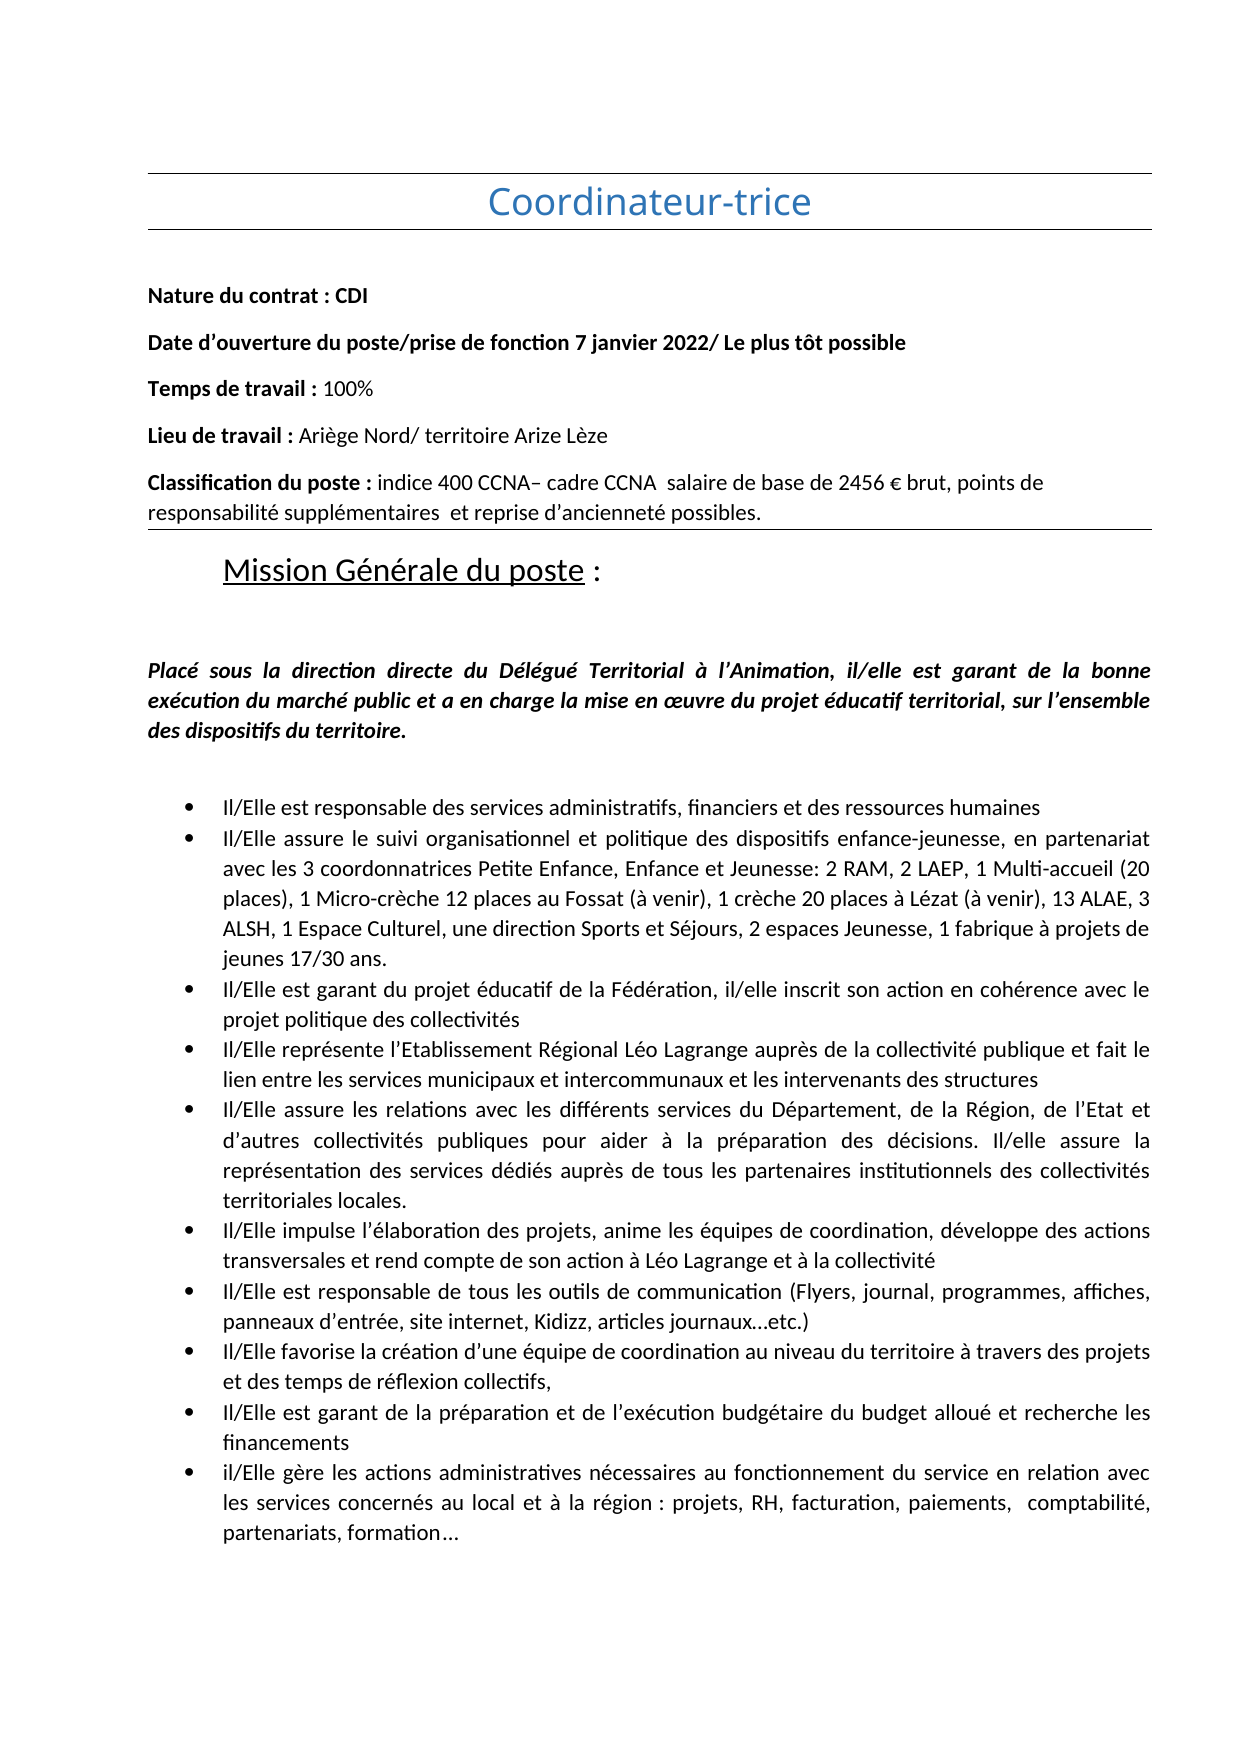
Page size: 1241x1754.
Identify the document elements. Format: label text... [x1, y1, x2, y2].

list Il/Elle est garant du projet éducatif de la Fédération, il/elle inscrit son action en cohérence avec le projet politique des collectivités [185, 975, 1152, 1033]
list Il/Elle est garant de la préparation et de l’exécution budgétaire du budget alloué et recherche les financements [185, 1398, 1152, 1456]
list Il/Elle impulse l’élaboration des projets, anime les équipes de coordination, développe des actions transversales et rend compte de son action à Léo Lagrange et à la collectivité [185, 1216, 1152, 1275]
text Temps de travail : 100% [148, 374, 1152, 403]
list il/Elle gère les actions administratives nécessaires au fonctionnement du service en relation avec les services concernés au local et à la région : projets, RH, facturation, paiements, comptabilité, partenariats, formation … [185, 1458, 1152, 1547]
list Il/Elle favorise la création d’une équipe de coordination au niveau du territoire à travers des projets et des temps de réflexion collectifs, [185, 1337, 1152, 1396]
text Classification du poste : indice 400 CCNA– cadre CCNA salaire de base de 2456 € brut, points de responsabilité supplémentaires et reprise d’ancienneté possibles. [148, 468, 1152, 529]
list Il/Elle est responsable des services administratifs, financiers et des ressources humaines [185, 793, 1152, 822]
text Placé sous la direction directe du Délégué Territorial à l’Animation, il/elle est garant de la bonne exécution du marché public et a en charge la mise en œuvre du projet éducatif territorial, sur l’ensemble des dispositifs du territoire. [148, 656, 1152, 744]
list Il/Elle assure les relations avec les différents services du Département, de la Région, de l’Etat et d’autres collectivités publiques pour aider à la préparation des décisions. Il/elle assure la représentation des services dédiés auprès de tous les partenaires institutionnels des collectivités territoriales locales. [185, 1096, 1152, 1214]
list Mission Générale du poste : [223, 548, 1152, 589]
text Lieu de travail : Ariège Nord/ territoire Arize Lèze [148, 421, 1152, 449]
subtitle Coordinateur-trice [148, 174, 1152, 229]
list Il/Elle représente l’Etablissement Régional Léo Lagrange auprès de la collectivité publique et fait le lien entre les services municipaux et intercommunaux et les intervenants des structures [185, 1035, 1152, 1093]
list Il/Elle assure le suivi organisationnel et politique des dispositifs enfance-jeunesse, en partenariat avec les 3 coordonnatrices Petite Enfance, Enfance et Jeunesse: 2 RAM, 2 LAEP, 1 Multi-accueil (20 places), 1 Micro-crèche 12 places au Fossat (à venir), 1 crèche 20 places à Lézat (à venir), 13 ALAE, 3 ALSH, 1 Espace Culturel, une direction Sports et Séjours, 2 espaces Jeunesse, 1 fabrique à projets de jeunes 17/30 ans. [185, 824, 1152, 973]
text Date d’ouverture du poste/prise de fonction 7 janvier 2022/ Le plus tôt possible [148, 328, 1152, 356]
text Nature du contrat : CDI [148, 281, 1152, 309]
list Il/Elle est responsable de tous les outils de communication (Flyers, journal, programmes, affiches, panneaux d’entrée, site internet, Kidizz, articles journaux…etc.) [185, 1277, 1152, 1335]
